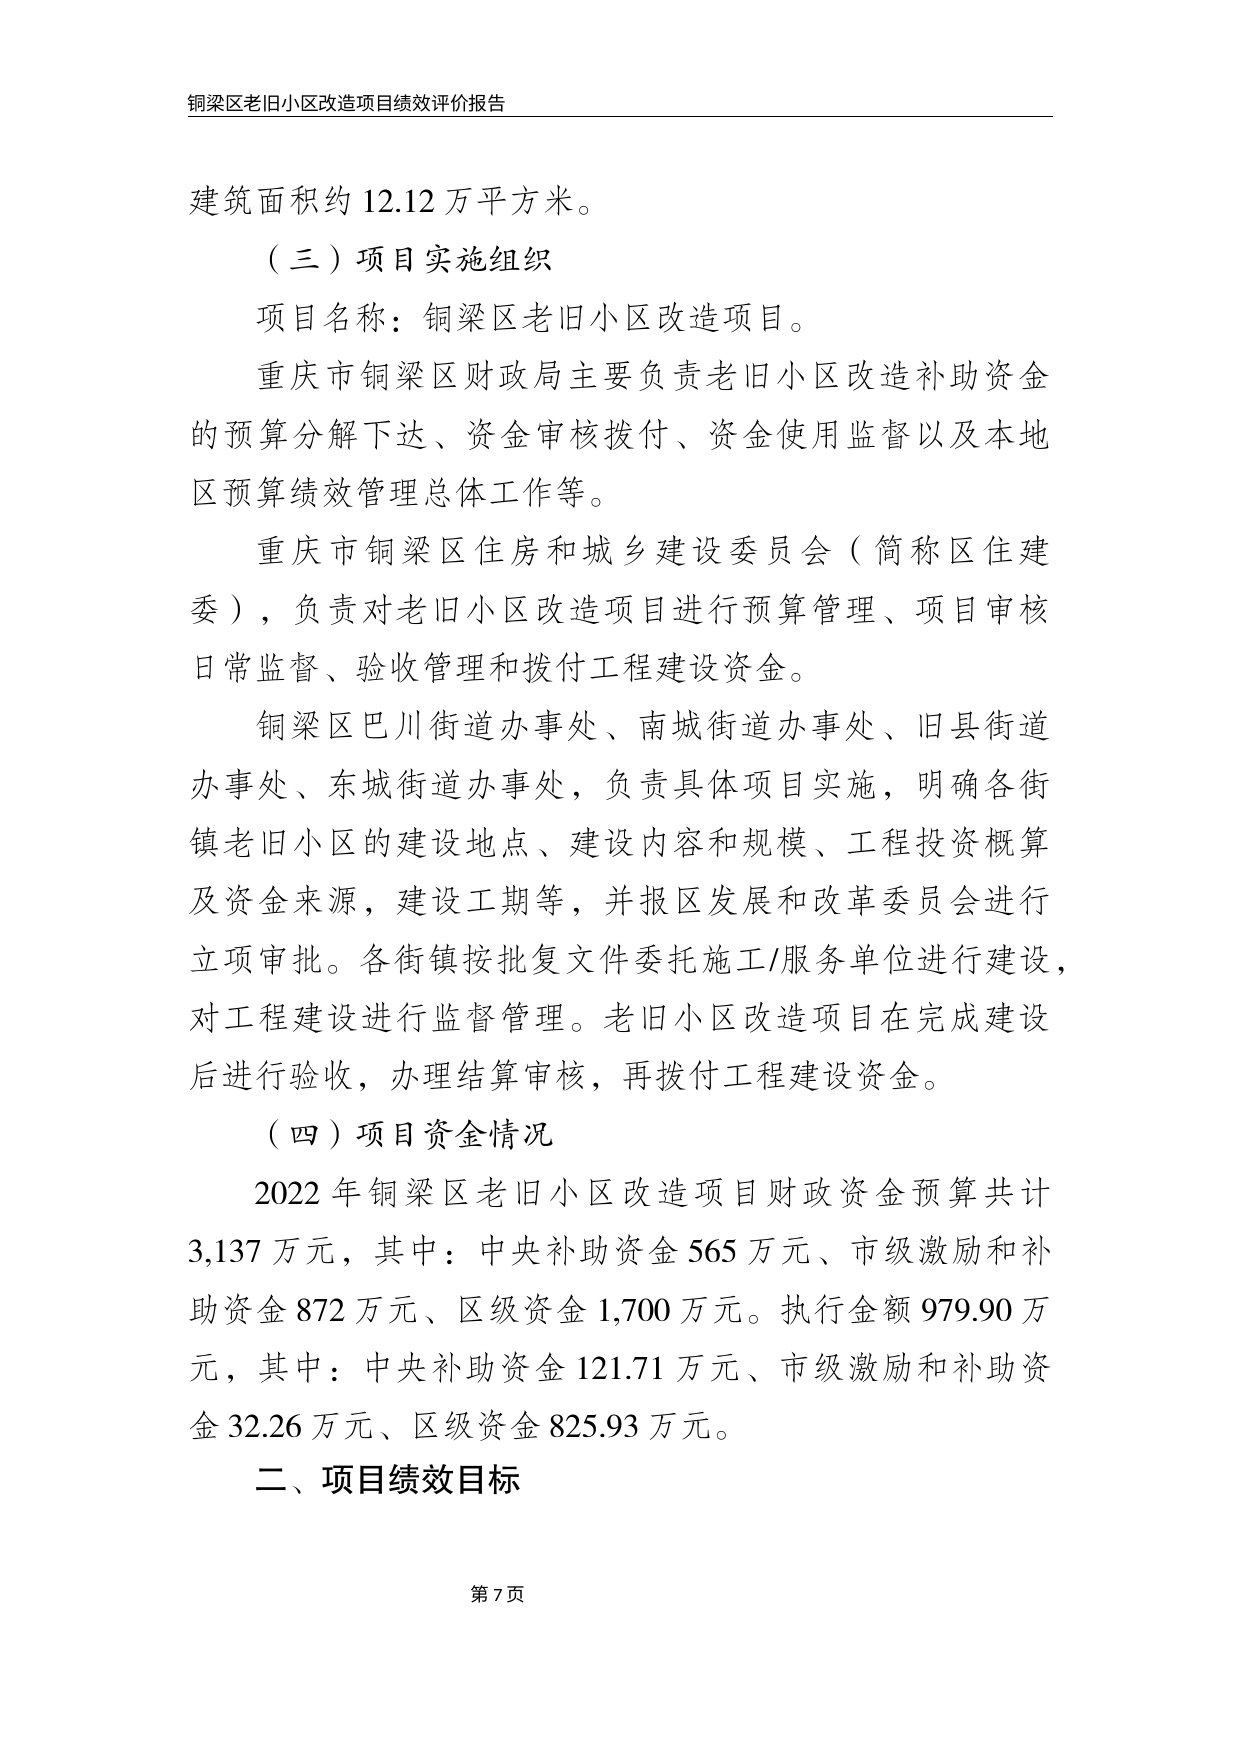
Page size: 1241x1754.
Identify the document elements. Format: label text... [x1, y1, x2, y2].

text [187, 166, 1053, 224]
text 重庆市铜梁区财政局主要负责老旧小区改造补助资金的预算分解下达、资金审核拨付、资金使用监督以及本地区预算绩效管理总体工作等。 [187, 341, 1053, 516]
text （三）项目实施组织 [187, 224, 1053, 283]
text 铜梁区巴川街道办事处、南城街道办事处、旧县街道办事处、东城街道办事处，负责具体项目实施，明确各街镇老旧小区的建设地点、建设内容和规模、工程投资概算及资金来源，建设工期等，并报区发展和改革委员会进行立项审批。各街镇按批复文件委托施工/服务单位进行建设，对工程建设进行监督管理。老旧小区改造项目在完成建设后进行验收，办理结算审核，再拨付工程建设资金。 [187, 691, 1053, 1099]
text 重庆市铜梁区住房和城乡建设委员会（简称区住建委），负责对老旧小区改造项目进行预算管理、项目审核、日常监督、验收管理和拨付工程建设资金。 [187, 516, 1053, 691]
text （四）项目资金情况 [187, 1099, 1053, 1158]
text 2022年铜梁区老旧小区改造项目财政资金预算共计3,137万元，其中：中央补助资金565万元、市级激励和补助资金872万元、区级资金1,700万元。执行金额979.90万元，其中：中央补助资金121.71万元、市级激励和补助资金32.26万元、区级资金825.93万元。 [187, 1158, 1053, 1449]
text 二、项目绩效目标 [187, 1449, 1053, 1514]
text 项目名称：铜梁区老旧小区改造项目。 [187, 283, 1053, 341]
